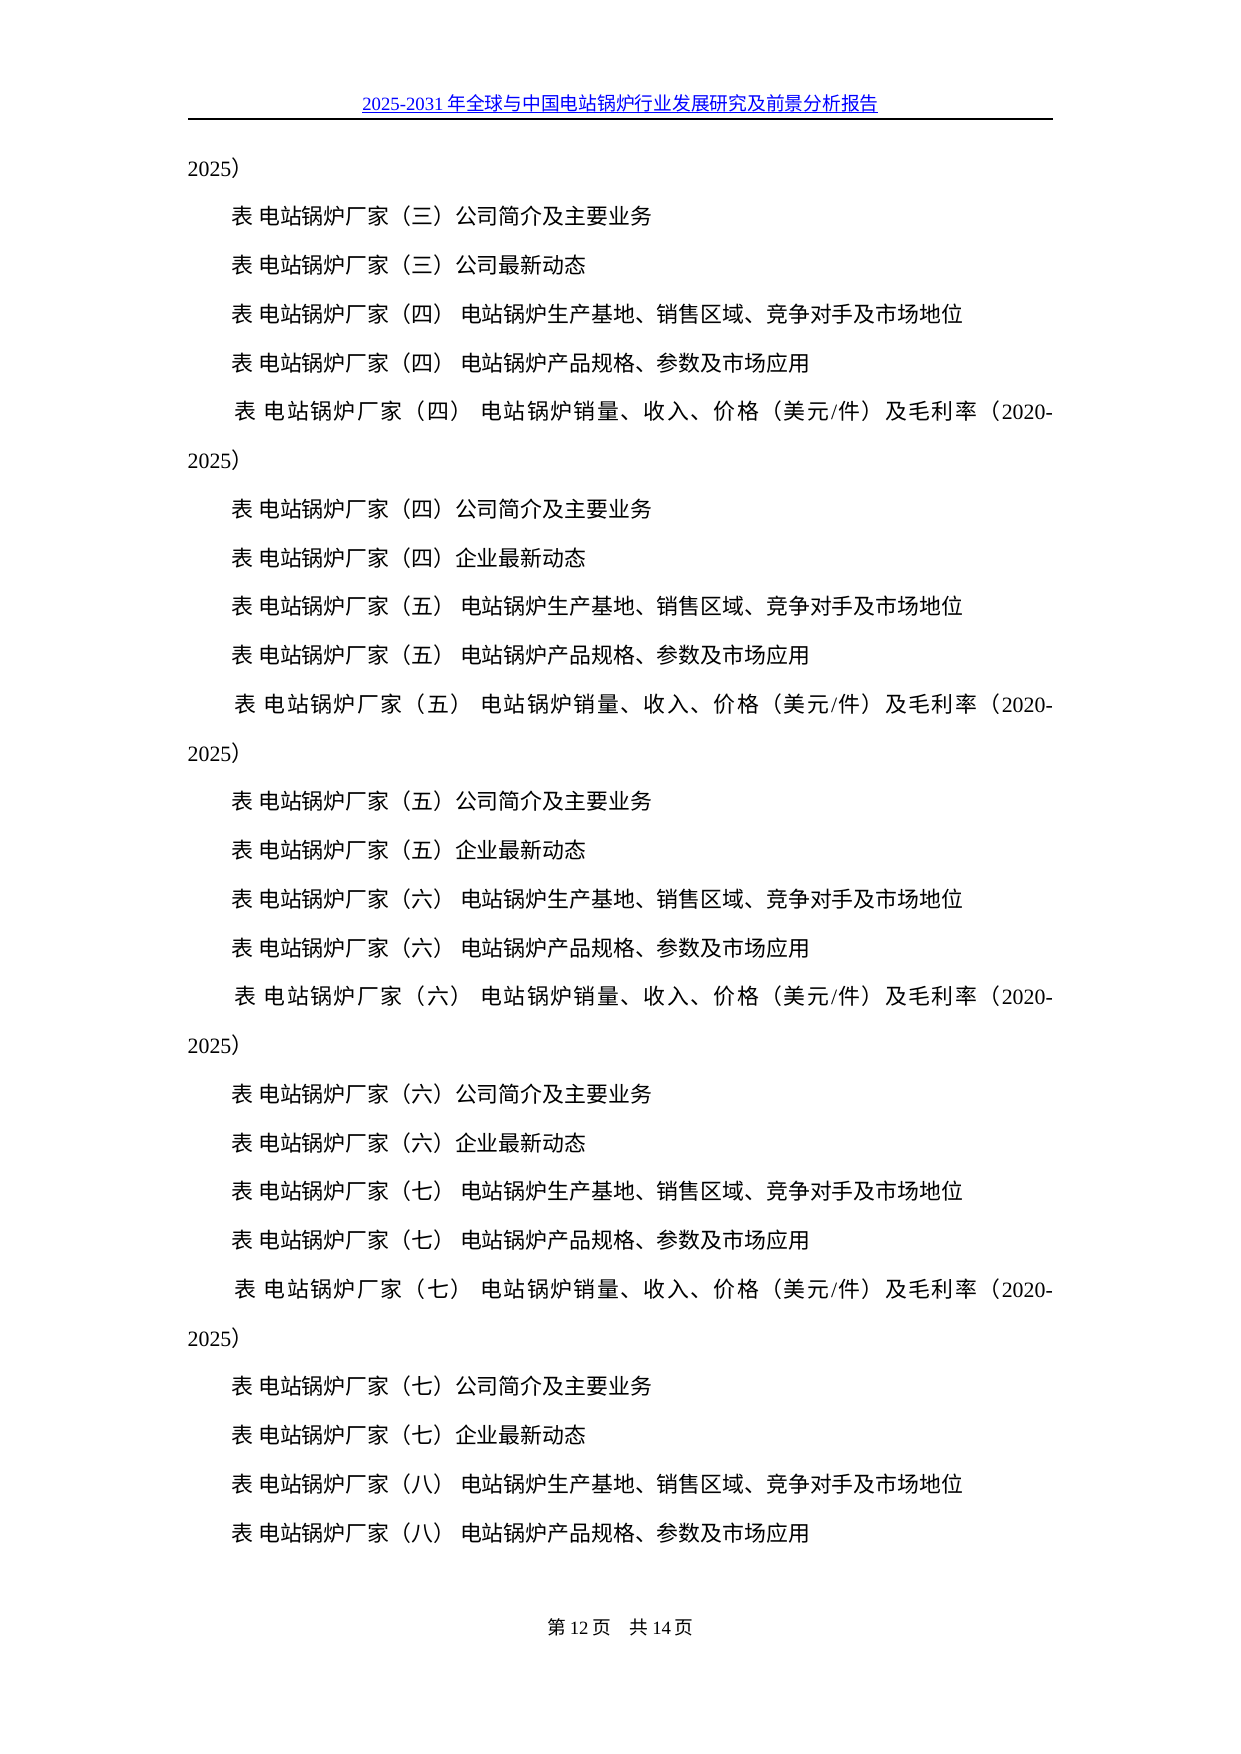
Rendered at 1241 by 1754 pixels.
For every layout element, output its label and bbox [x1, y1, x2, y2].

text [187, 150, 1053, 1548]
